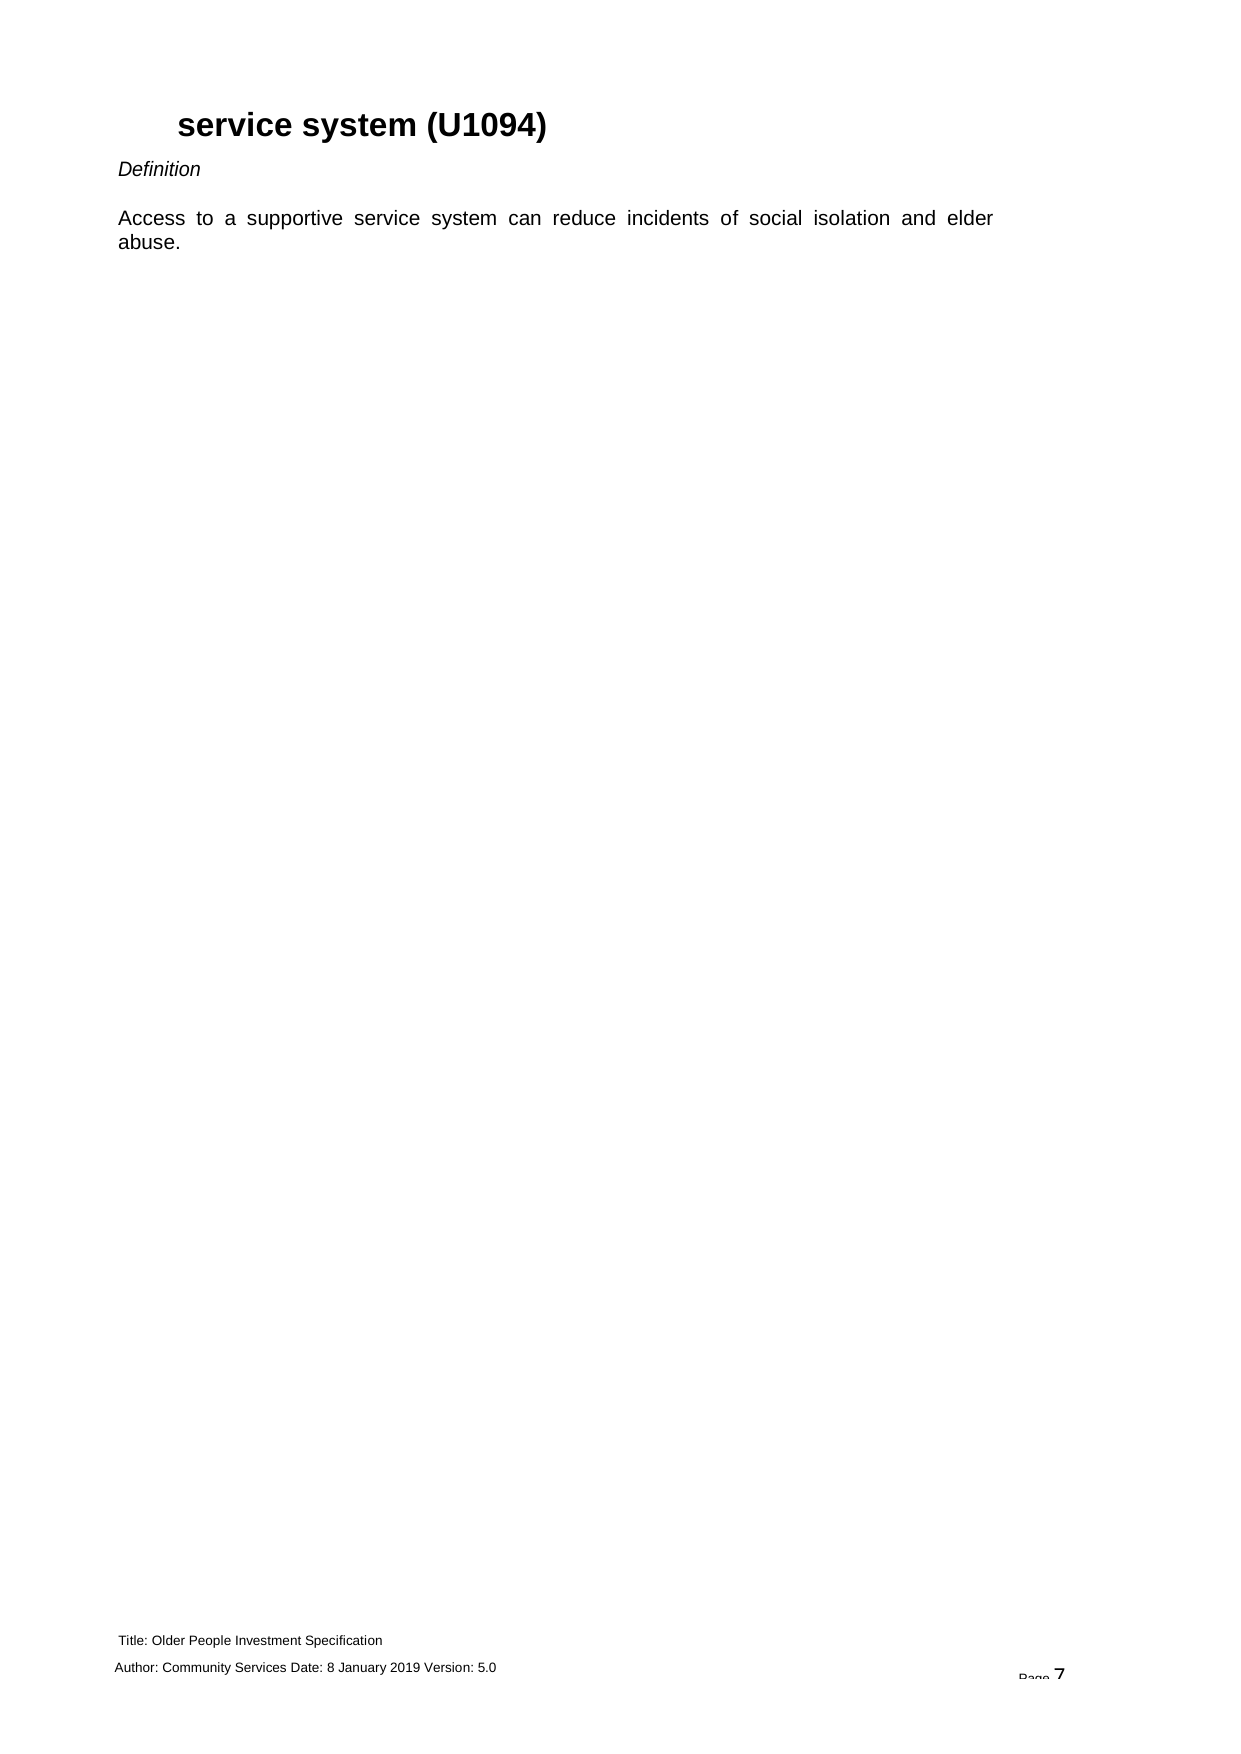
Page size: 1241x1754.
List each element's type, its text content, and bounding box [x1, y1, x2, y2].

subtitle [118, 106, 1028, 144]
text Definition [118, 157, 204, 181]
text Access to a supportive service system can reduce incidents of social isolation and elder abuse. [118, 206, 993, 254]
